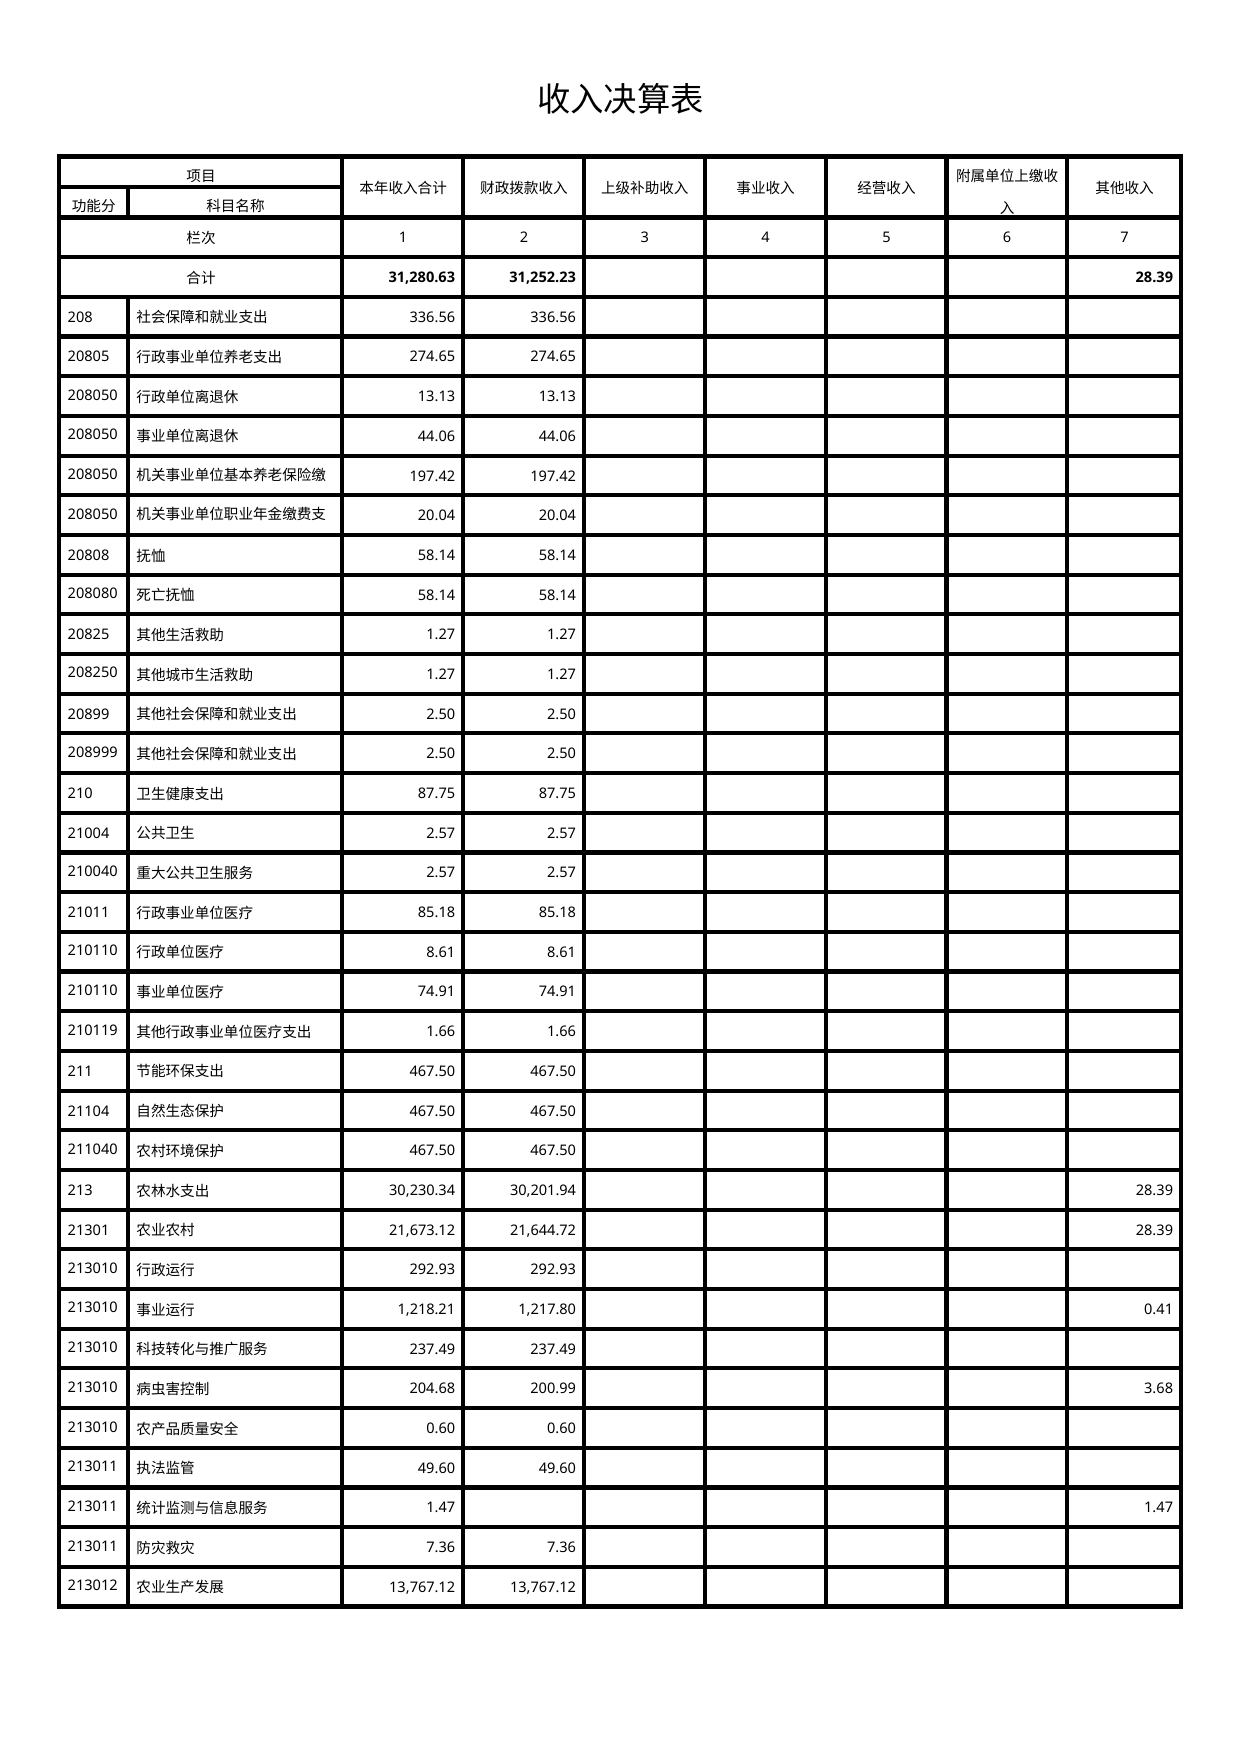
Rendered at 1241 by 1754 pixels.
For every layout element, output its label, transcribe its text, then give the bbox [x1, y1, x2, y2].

table_cell 13,767.12 [465, 1569, 582, 1604]
table_cell [586, 259, 703, 295]
table_cell 2.57 [465, 855, 582, 890]
table_cell [949, 1212, 1065, 1247]
table_cell [586, 1450, 703, 1485]
table_cell 21011 [61, 894, 126, 930]
table_cell [586, 1490, 703, 1525]
table_cell [586, 616, 703, 652]
table_cell [1069, 934, 1179, 969]
table_cell 2080505 [61, 458, 126, 493]
table_cell 0.60 [465, 1410, 582, 1446]
table_cell [707, 1291, 824, 1327]
table_cell [586, 497, 703, 533]
table_cell [707, 378, 824, 414]
table_header 财政拨款收入 [465, 159, 582, 215]
table_cell [1069, 1450, 1179, 1485]
table_cell 节能环保支出 [130, 1053, 340, 1088]
table_cell [949, 616, 1065, 652]
table_cell [465, 1490, 582, 1525]
table_cell 行政运行 [130, 1251, 340, 1287]
table_cell [949, 775, 1065, 811]
table_cell 2080501 [61, 378, 126, 414]
table_cell 7.36 [344, 1529, 461, 1565]
table_cell [828, 1490, 944, 1525]
table_cell [707, 259, 824, 295]
table_cell [1069, 1013, 1179, 1049]
table_cell [586, 1370, 703, 1406]
table_cell 85.18 [344, 894, 461, 930]
table_cell [949, 1331, 1065, 1366]
table_cell [828, 378, 944, 414]
table_cell 467.50 [465, 1053, 582, 1088]
table_cell 行政事业单位养老支出 [130, 339, 340, 374]
table_cell 467.50 [344, 1053, 461, 1088]
table_cell [1069, 775, 1179, 811]
table_cell 自然生态保护 [130, 1093, 340, 1128]
table_cell [949, 339, 1065, 374]
table_cell [1069, 735, 1179, 771]
table_cell [949, 1529, 1065, 1565]
table_cell [1069, 656, 1179, 692]
table_cell [586, 418, 703, 453]
table_cell [949, 1093, 1065, 1128]
table_cell 21,673.12 [344, 1212, 461, 1247]
table_cell [828, 616, 944, 652]
table_cell [707, 497, 824, 533]
table_cell [586, 1013, 703, 1049]
table_cell 重大公共卫生服务 [130, 855, 340, 890]
table_cell 21301 [61, 1212, 126, 1247]
table_cell 74.91 [465, 974, 582, 1009]
table_cell 28.39 [1069, 1172, 1179, 1207]
table_cell [828, 458, 944, 493]
table_cell [949, 1450, 1065, 1485]
table_header 本年收入合计 [344, 159, 461, 215]
table_cell 21004 [61, 815, 126, 850]
table_cell 2110402 [61, 1132, 126, 1168]
table_cell 274.65 [344, 339, 461, 374]
table_cell [949, 696, 1065, 731]
table_cell [586, 696, 703, 731]
table_header 上级补助收入 [586, 159, 703, 215]
table_cell [707, 1093, 824, 1128]
table_cell 58.14 [465, 577, 582, 612]
table_cell 2101102 [61, 974, 126, 1009]
table_cell [586, 1053, 703, 1088]
table_cell [949, 1569, 1065, 1604]
table_cell [707, 1013, 824, 1049]
table_cell [1069, 1132, 1179, 1168]
table_header 附属单位上缴收入 [949, 159, 1065, 215]
table_cell 1,218.21 [344, 1291, 461, 1327]
table_cell 1.47 [1069, 1490, 1179, 1525]
table_cell 6 [949, 220, 1065, 255]
table_cell 8.61 [344, 934, 461, 969]
table_cell 20.04 [465, 497, 582, 533]
table_cell 87.75 [465, 775, 582, 811]
table_cell [586, 1529, 703, 1565]
table_cell 2.50 [465, 735, 582, 771]
table_cell [828, 1569, 944, 1604]
table_cell 2082501 [61, 656, 126, 692]
table_cell [1069, 974, 1179, 1009]
table_cell [828, 1172, 944, 1207]
table_cell [828, 259, 944, 295]
table_cell [586, 934, 703, 969]
table_cell [707, 855, 824, 890]
table_cell 3 [586, 220, 703, 255]
table_cell [828, 1053, 944, 1088]
table_cell 防灾救灾 [130, 1529, 340, 1565]
table_cell [828, 1291, 944, 1327]
table_cell 87.75 [344, 775, 461, 811]
table_cell 2130109 [61, 1410, 126, 1446]
table_cell 病虫害控制 [130, 1370, 340, 1406]
table_cell [949, 537, 1065, 572]
table_cell 8.61 [465, 934, 582, 969]
table_cell 2.57 [344, 815, 461, 850]
table_cell [949, 1013, 1065, 1049]
table_cell 1.47 [344, 1490, 461, 1525]
table_cell 2101199 [61, 1013, 126, 1049]
table_cell 2.50 [344, 696, 461, 731]
table_cell [707, 1132, 824, 1168]
table_cell 31,252.23 [465, 259, 582, 295]
table_cell 20808 [61, 537, 126, 572]
table_cell 2.57 [344, 855, 461, 890]
table_cell 其他社会保障和就业支出 [130, 735, 340, 771]
table_cell [949, 1053, 1065, 1088]
table_cell 467.50 [344, 1132, 461, 1168]
table_cell [1069, 418, 1179, 453]
table_cell 13,767.12 [344, 1569, 461, 1604]
table_cell [1069, 1053, 1179, 1088]
table_cell 197.42 [465, 458, 582, 493]
table_cell [1069, 855, 1179, 890]
table_cell [586, 458, 703, 493]
table_cell [586, 894, 703, 930]
table_cell 2130104 [61, 1291, 126, 1327]
table_header 经营收入 [828, 159, 944, 215]
table_cell 2080502 [61, 418, 126, 453]
table_cell 农村环境保护 [130, 1132, 340, 1168]
table_cell [949, 458, 1065, 493]
table_cell [949, 815, 1065, 850]
table_cell 栏次 [61, 220, 340, 255]
table_cell 执法监管 [130, 1450, 340, 1485]
table_cell 3.68 [1069, 1370, 1179, 1406]
table_cell [828, 1093, 944, 1128]
table_cell 事业单位医疗 [130, 974, 340, 1009]
table_cell [949, 497, 1065, 533]
table_cell 死亡抚恤 [130, 577, 340, 612]
table_cell 事业运行 [130, 1291, 340, 1327]
table_cell 2089999 [61, 735, 126, 771]
table_cell [828, 1132, 944, 1168]
table_cell 200.99 [465, 1370, 582, 1406]
table_cell 274.65 [465, 339, 582, 374]
table_cell [828, 339, 944, 374]
table_cell [586, 1331, 703, 1366]
table_cell 31,280.63 [344, 259, 461, 295]
table_cell [707, 735, 824, 771]
text 收入决算表 [59, 64, 1181, 129]
table_cell [1069, 497, 1179, 533]
table_cell [1069, 299, 1179, 334]
table_cell [828, 1410, 944, 1446]
table_cell 事业单位离退休 [130, 418, 340, 453]
table_cell [828, 1529, 944, 1565]
table_cell [707, 616, 824, 652]
table_cell [586, 1093, 703, 1128]
table_cell [949, 1251, 1065, 1287]
table_cell 292.93 [344, 1251, 461, 1287]
table_cell 5 [828, 220, 944, 255]
table_cell [949, 656, 1065, 692]
table_cell 其他城市生活救助 [130, 656, 340, 692]
table_cell [828, 815, 944, 850]
table_cell [1069, 815, 1179, 850]
table_cell 28.39 [1069, 259, 1179, 295]
table_cell 2.57 [465, 815, 582, 850]
table_cell [707, 894, 824, 930]
table_cell 1.27 [465, 616, 582, 652]
table_cell [949, 934, 1065, 969]
table_cell [586, 339, 703, 374]
table_cell 1,217.80 [465, 1291, 582, 1327]
table_cell 行政单位离退休 [130, 378, 340, 414]
table_cell 58.14 [344, 577, 461, 612]
table_cell [707, 339, 824, 374]
table_cell 2 [465, 220, 582, 255]
table_cell [949, 378, 1065, 414]
table_cell 卫生健康支出 [130, 775, 340, 811]
table_cell 13.13 [465, 378, 582, 414]
table_cell 28.39 [1069, 1212, 1179, 1247]
table_cell 210 [61, 775, 126, 811]
table_cell [707, 299, 824, 334]
table_cell [1069, 1093, 1179, 1128]
table_cell [828, 696, 944, 731]
table_cell [707, 418, 824, 453]
table_cell [1069, 894, 1179, 930]
table_cell 74.91 [344, 974, 461, 1009]
table_cell 336.56 [344, 299, 461, 334]
table_cell 2130119 [61, 1529, 126, 1565]
table_cell [828, 299, 944, 334]
table_cell 204.68 [344, 1370, 461, 1406]
table_cell 抚恤 [130, 537, 340, 572]
table_cell 211 [61, 1053, 126, 1088]
table_cell [1069, 1331, 1179, 1366]
table_cell 237.49 [465, 1331, 582, 1366]
table_cell [949, 418, 1065, 453]
table_cell [828, 537, 944, 572]
table_cell [1069, 1251, 1179, 1287]
table_cell 49.60 [344, 1450, 461, 1485]
table_cell 其他行政事业单位医疗支出 [130, 1013, 340, 1049]
table_cell [586, 1569, 703, 1604]
table_cell [707, 974, 824, 1009]
table_cell 1.27 [344, 656, 461, 692]
table_cell 2130122 [61, 1569, 126, 1604]
table_cell [828, 1331, 944, 1366]
table_cell 20.04 [344, 497, 461, 533]
table_cell [1069, 339, 1179, 374]
table_cell [586, 537, 703, 572]
table_cell 58.14 [465, 537, 582, 572]
table_cell [707, 1450, 824, 1485]
table_cell 合计 [61, 259, 340, 295]
table_cell [586, 855, 703, 890]
table_header 项目 [61, 159, 340, 185]
table_cell 467.50 [344, 1093, 461, 1128]
table_cell [586, 974, 703, 1009]
table_cell [949, 1410, 1065, 1446]
table_cell 58.14 [344, 537, 461, 572]
table_cell 2.50 [344, 735, 461, 771]
table_cell 20805 [61, 339, 126, 374]
table_cell [586, 815, 703, 850]
table_cell [707, 815, 824, 850]
table_cell 7 [1069, 220, 1179, 255]
table_cell 农业生产发展 [130, 1569, 340, 1604]
table_cell [828, 656, 944, 692]
table_cell 49.60 [465, 1450, 582, 1485]
table_cell [586, 656, 703, 692]
table_cell [828, 1013, 944, 1049]
table_cell [586, 577, 703, 612]
table_cell [586, 775, 703, 811]
table_cell 4 [707, 220, 824, 255]
table_cell [828, 855, 944, 890]
table_cell 13.13 [344, 378, 461, 414]
table_cell 1.66 [465, 1013, 582, 1049]
table_cell [707, 1331, 824, 1366]
table_cell 2130108 [61, 1370, 126, 1406]
table_cell 社会保障和就业支出 [130, 299, 340, 334]
table_cell 1.27 [465, 656, 582, 692]
table_cell [707, 1053, 824, 1088]
table_cell [949, 1132, 1065, 1168]
table_cell 21,644.72 [465, 1212, 582, 1247]
table_cell 44.06 [344, 418, 461, 453]
table_cell 7.36 [465, 1529, 582, 1565]
table_cell [949, 259, 1065, 295]
table_cell 行政事业单位医疗 [130, 894, 340, 930]
table_cell 197.42 [344, 458, 461, 493]
table_cell [586, 735, 703, 771]
table_cell [586, 1172, 703, 1207]
table_cell 公共卫生 [130, 815, 340, 850]
table_cell 机关事业单位基本养老保险缴费支出 [130, 458, 340, 493]
table_cell 2080801 [61, 577, 126, 612]
table_cell [586, 1291, 703, 1327]
table_cell [707, 1529, 824, 1565]
table_cell [586, 1251, 703, 1287]
table_cell 208 [61, 299, 126, 334]
table_cell [1069, 378, 1179, 414]
table_cell 统计监测与信息服务 [130, 1490, 340, 1525]
table_cell 2101101 [61, 934, 126, 969]
table_cell 21104 [61, 1093, 126, 1128]
table_cell [828, 1251, 944, 1287]
table_cell 30,201.94 [465, 1172, 582, 1207]
table_cell 农林水支出 [130, 1172, 340, 1207]
table_cell [1069, 696, 1179, 731]
table_cell 2100409 [61, 855, 126, 890]
table_cell [828, 497, 944, 533]
table_cell [586, 1132, 703, 1168]
table_cell [949, 855, 1065, 890]
table_cell 其他社会保障和就业支出 [130, 696, 340, 731]
table_cell 44.06 [465, 418, 582, 453]
table_cell 功能分类科目编码 [61, 189, 126, 215]
table_cell [828, 577, 944, 612]
table_cell [707, 458, 824, 493]
table_cell 2130110 [61, 1450, 126, 1485]
table_cell [949, 1490, 1065, 1525]
table_cell 科目名称 [130, 189, 340, 215]
table_cell [707, 656, 824, 692]
table_cell [1069, 537, 1179, 572]
table_cell [949, 894, 1065, 930]
table_cell [707, 775, 824, 811]
table_cell [1069, 458, 1179, 493]
table_cell [949, 735, 1065, 771]
table_cell 30,230.34 [344, 1172, 461, 1207]
table_cell 行政单位医疗 [130, 934, 340, 969]
table_cell [828, 1450, 944, 1485]
table_cell [586, 299, 703, 334]
table_cell 其他生活救助 [130, 616, 340, 652]
table_cell 467.50 [465, 1132, 582, 1168]
table_cell 2130101 [61, 1251, 126, 1287]
table_cell 85.18 [465, 894, 582, 930]
table_cell 2130111 [61, 1490, 126, 1525]
table_cell 20899 [61, 696, 126, 731]
table_cell [949, 299, 1065, 334]
table_cell [1069, 577, 1179, 612]
table_cell [707, 1370, 824, 1406]
table_cell 2080506 [61, 497, 126, 533]
table_cell [828, 894, 944, 930]
table_cell 237.49 [344, 1331, 461, 1366]
table_cell 1 [344, 220, 461, 255]
table_cell [707, 1410, 824, 1446]
table_cell [828, 735, 944, 771]
table_cell [707, 1569, 824, 1604]
table_cell [707, 1212, 824, 1247]
table_cell [586, 378, 703, 414]
table_cell [828, 974, 944, 1009]
table_cell [949, 974, 1065, 1009]
table_cell 0.60 [344, 1410, 461, 1446]
table_cell [1069, 616, 1179, 652]
table_cell [586, 1410, 703, 1446]
table_cell 农业农村 [130, 1212, 340, 1247]
table_cell [707, 696, 824, 731]
table_cell 农产品质量安全 [130, 1410, 340, 1446]
table_cell 机关事业单位职业年金缴费支出 [130, 497, 340, 533]
table_cell [828, 1370, 944, 1406]
table_cell 2.50 [465, 696, 582, 731]
table_cell 336.56 [465, 299, 582, 334]
table_cell 2130106 [61, 1331, 126, 1366]
table_cell [828, 934, 944, 969]
table_cell 科技转化与推广服务 [130, 1331, 340, 1366]
table_cell [586, 1212, 703, 1247]
table_cell [949, 1291, 1065, 1327]
table_cell 467.50 [465, 1093, 582, 1128]
table_cell 0.41 [1069, 1291, 1179, 1327]
table_cell [707, 537, 824, 572]
table_cell [707, 1251, 824, 1287]
table_cell 1.27 [344, 616, 461, 652]
table_cell [707, 1172, 824, 1207]
table_cell [1069, 1529, 1179, 1565]
table_header 其他收入 [1069, 159, 1179, 215]
table_cell [707, 934, 824, 969]
table_cell [707, 1490, 824, 1525]
table_cell 20825 [61, 616, 126, 652]
table_cell [1069, 1410, 1179, 1446]
table_cell [828, 418, 944, 453]
table_cell [707, 577, 824, 612]
table_cell [828, 1212, 944, 1247]
table_cell 292.93 [465, 1251, 582, 1287]
table_cell [949, 1370, 1065, 1406]
table_cell [949, 577, 1065, 612]
table_header 事业收入 [707, 159, 824, 215]
table_cell 1.66 [344, 1013, 461, 1049]
table_cell 213 [61, 1172, 126, 1207]
table_cell [828, 775, 944, 811]
table_cell [1069, 1569, 1179, 1604]
table_cell [949, 1172, 1065, 1207]
